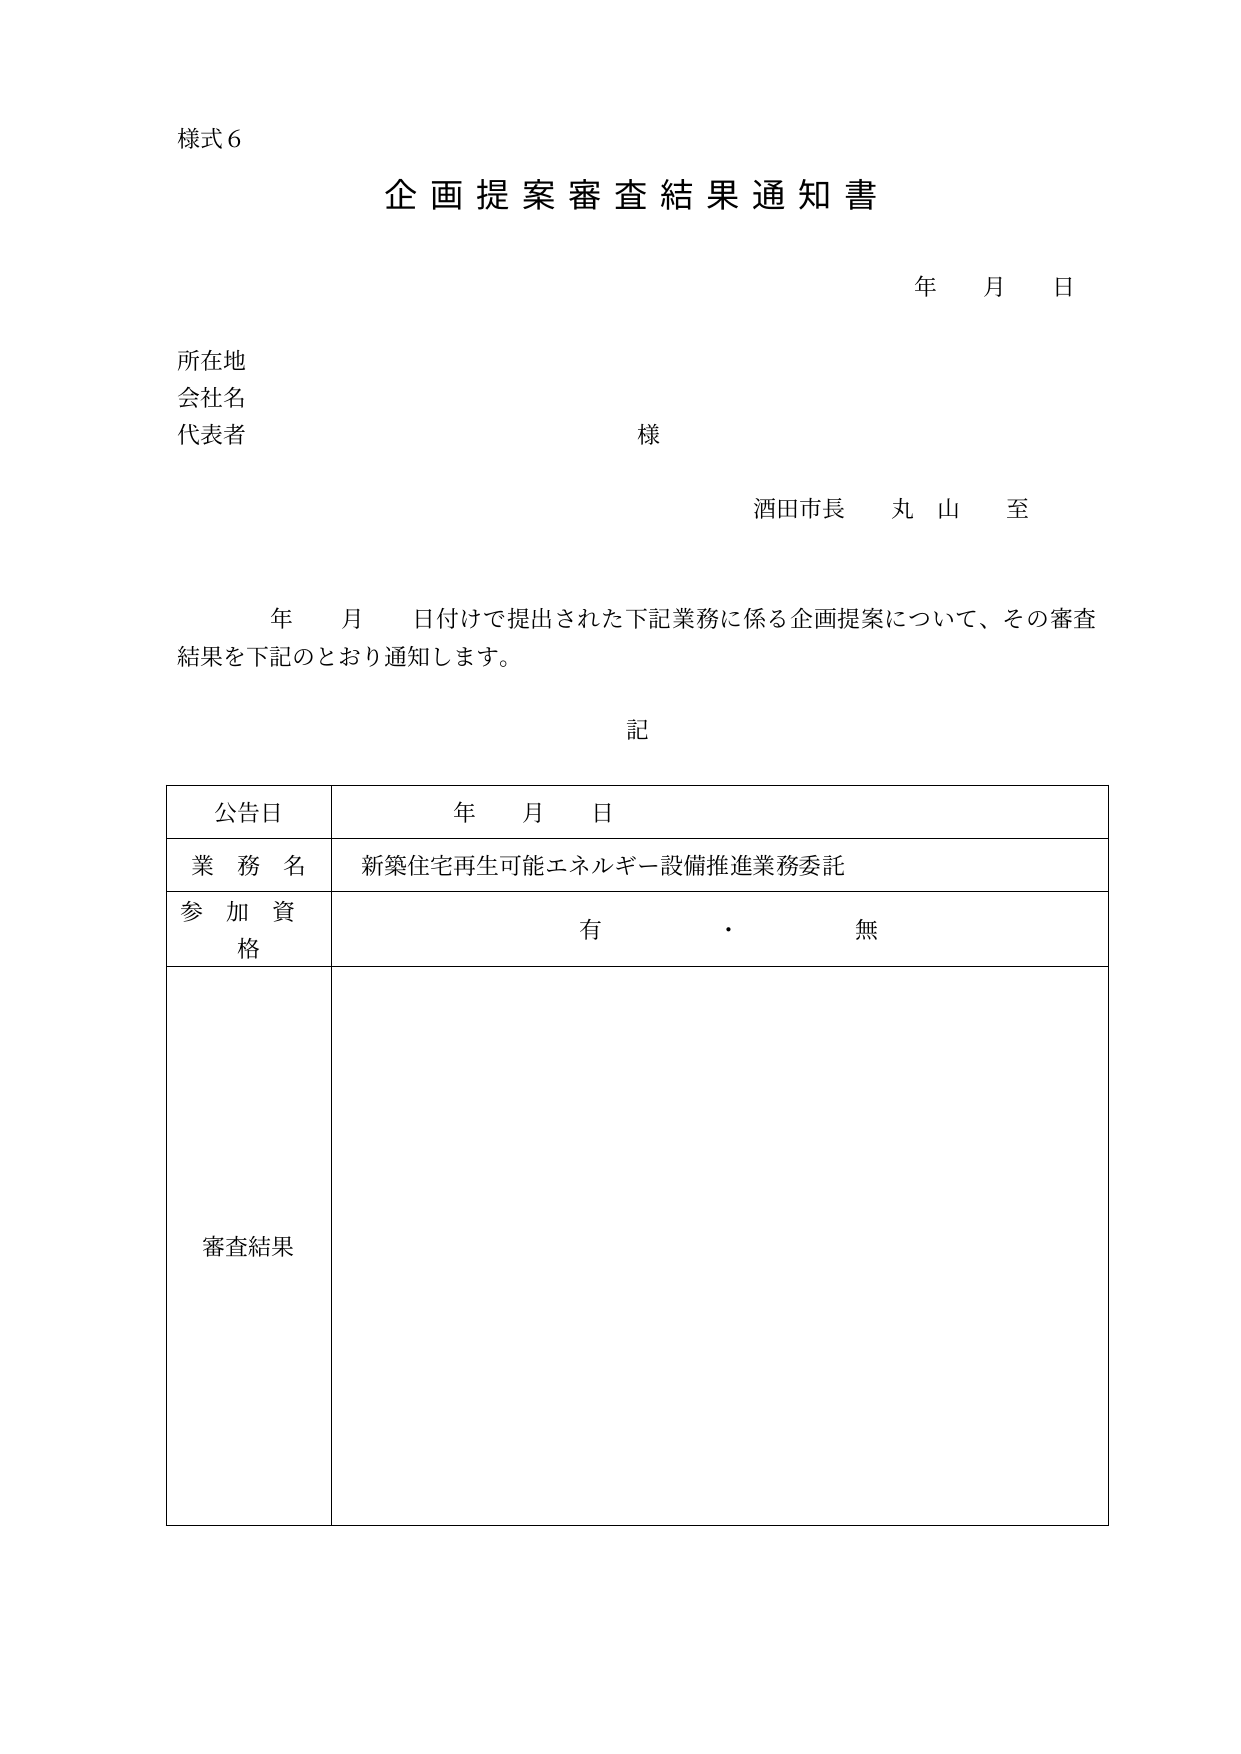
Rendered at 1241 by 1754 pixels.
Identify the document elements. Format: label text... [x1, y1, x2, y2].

text 酒田市長 丸 山 至 [730, 489, 1098, 526]
text 年 月 日付けで提出された下記業務に係る企画提案について、その審査 結果を下記のとおり通知します。 [177, 599, 1098, 673]
text 記 [177, 711, 1098, 747]
table_header 公告日 [167, 786, 331, 838]
text 会社名 [177, 378, 1098, 415]
table_cell 参加資格 [167, 892, 331, 966]
table_cell 有 ・ 無 [332, 892, 1108, 966]
table_cell 新築住宅再生可能エネルギー設備推進業務委託 [332, 839, 1108, 891]
table_cell [332, 967, 1108, 1525]
table_cell 業 務 名 [167, 839, 331, 891]
table_cell 審査結果 [167, 967, 331, 1525]
text 企画提案審査結果通知書 [177, 156, 1098, 230]
text 所在地 [177, 341, 1098, 378]
text 様式６ [177, 119, 1098, 156]
text 年 月 日 [822, 267, 1098, 304]
table_header 年 月 日 [332, 786, 1108, 838]
text 代表者 様 [177, 415, 1098, 452]
